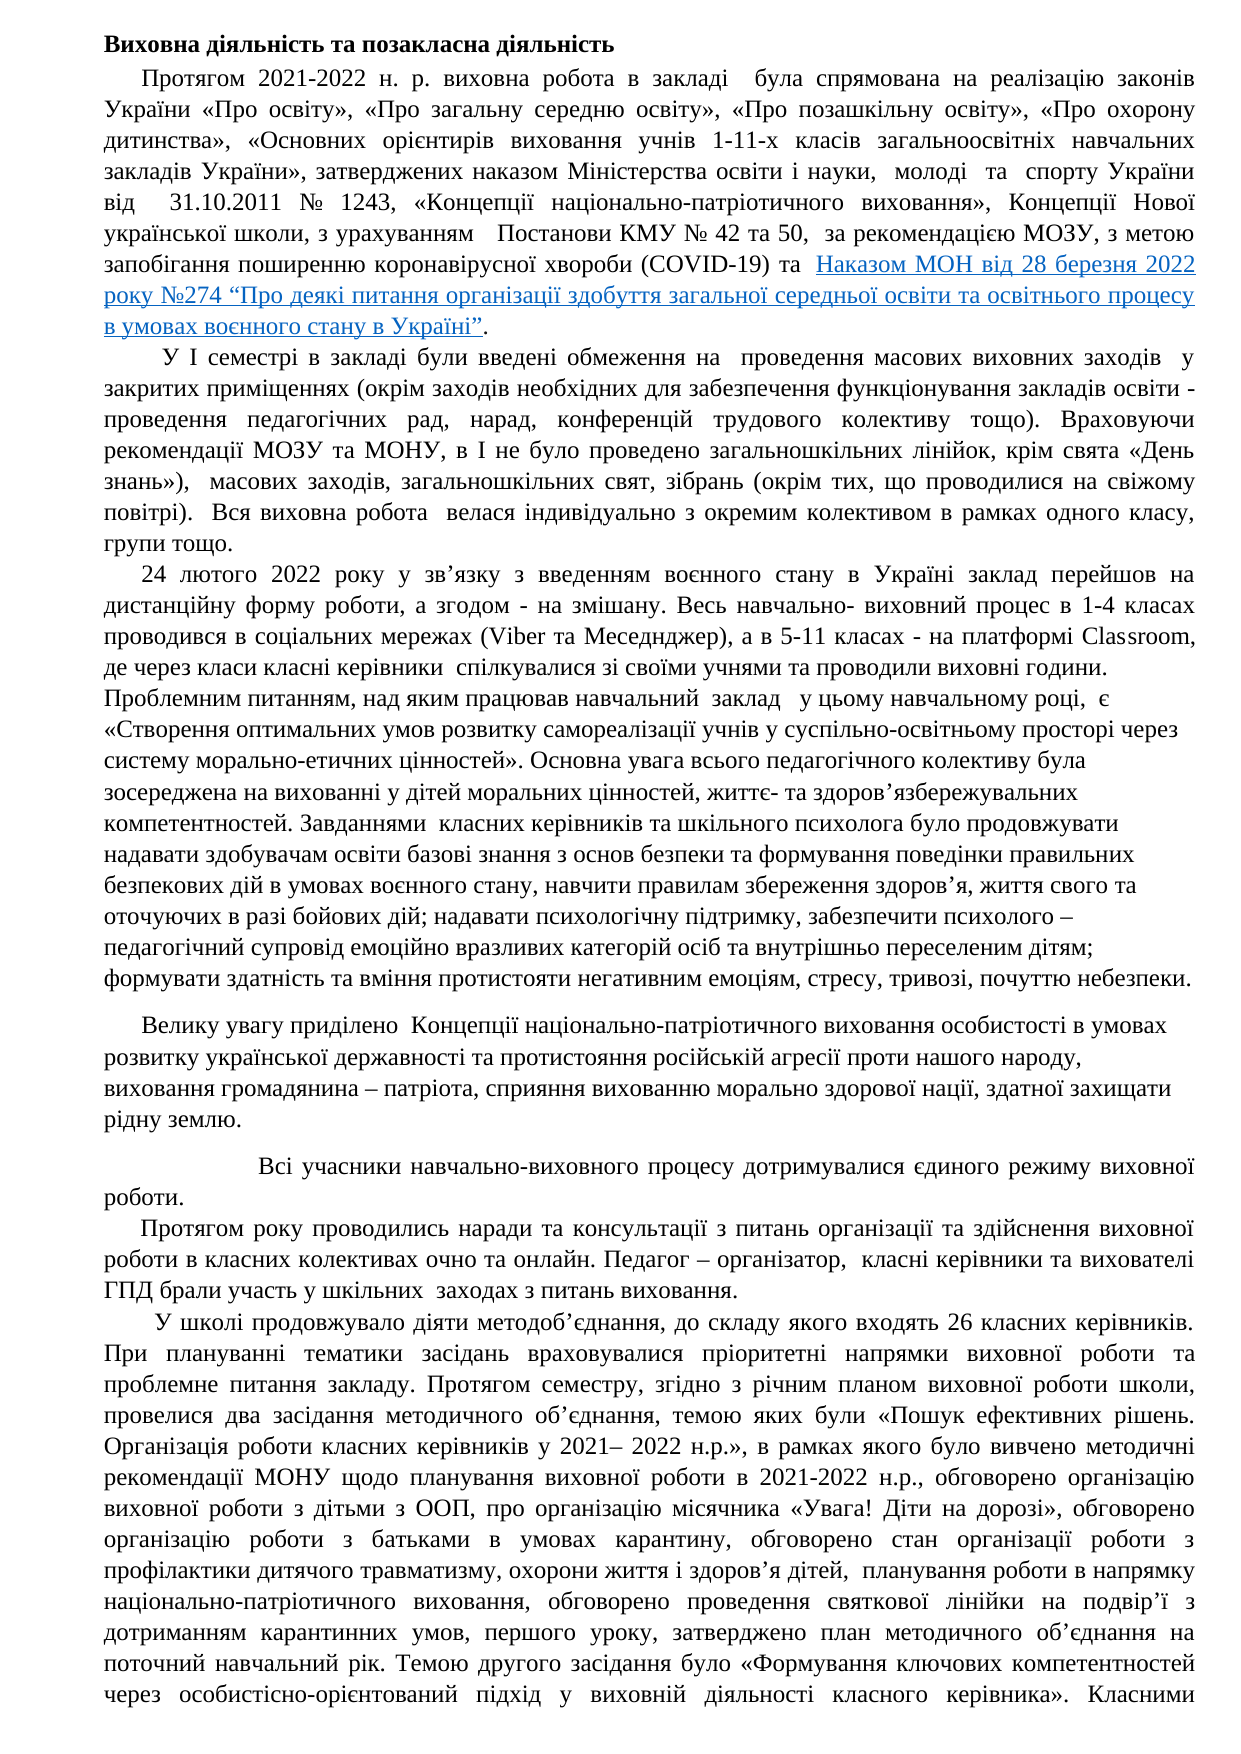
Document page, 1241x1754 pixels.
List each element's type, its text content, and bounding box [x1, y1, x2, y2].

text Виховна діяльність та позакласна діяльність [103, 29, 1196, 58]
text Всі учасники навчально-виховного процесу дотримувалися єдиного режиму виховної роботи. [59, 1151, 1196, 1211]
text Протягом 2021-2022 н. р. виховна робота в закладі була спрямована на реалізацію законів України «Про освіту», «Про загальну середню освіту», «Про позашкільну освіту», «Про охорону дитинства», «Основних орієнтирів виховання учнів 1-11-х класів загальноосвітніх навчальних закладів України», затверджених наказом Міністерства освіти і науки, молоді та спорту України від 31.10.2011 № 1243, «Концепції національно-патріотичного виховання», Концепції Нової української школи, з урахуванням Постанови КМУ № 42 та 50, за рекомендацією МОЗУ, з метою запобігання поширенню коронавірусної хвороби (COVID-19) та Наказом МОН від 28 березня 2022 року №274 “Про деякі питання організації здобуття загальної середньої освіти та освітнього процесу в умовах воєнного стану в Україні”. [103, 63, 1196, 340]
text Протягом року проводились наради та консультації з питань організації та здійснення виховної роботи в класних колективах очно та онлайн. Педагог – організатор, класні керівники та вихователі ГПД брали участь у шкільних заходах з питань виховання. [103, 1213, 1196, 1304]
text Велику увагу приділено Концепції національно-патріотичного виховання особистості в умовах розвитку української державності та протистояння російській агресії проти нашого народу, виховання громадянина – патріота, сприяння вихованню морально здорової нації, здатної захищати рідну землю. [103, 1011, 1196, 1132]
text 24 лютого 2022 року у зв’язку з введенням воєнного стану в Україні заклад перейшов на дистанційну форму роботи, а згодом - на змішану. Весь навчально- виховний процес в 1-4 класах проводився в соціальних мережах (Viber та Меседнджер), а в 5-11 класах - на платформі Classroom, де через класи класні керівники спілкувалися зі своїми учнями та проводили виховні години. [103, 559, 1196, 681]
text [103, 1307, 1196, 1708]
text У І семестрі в закладі були введені обмеження на проведення масових виховних заходів у закритих приміщеннях (окрім заходів необхідних для забезпечення функціонування закладів освіти - проведення педагогічних рад, нарад, конференцій трудового колективу тощо). Враховуючи рекомендації МОЗУ та МОНУ, в І не було проведено загальношкільних лінійок, крім свята «День знань»), масових заходів, загальношкільних свят, зібрань (окрім тих, що проводилися на свіжому повітрі). Вся виховна робота велася індивідуально з окремим колективом в рамках одного класу, групи тощо. [103, 342, 1196, 557]
text Проблемним питанням, над яким працював навчальний заклад у цьому навчальному році, є «Створення оптимальних умов розвитку самореалізації учнів у суспільно-освітньому просторі через систему морально-етичних цінностей». Основна увага всього педагогічного колективу була зосереджена на вихованні у дітей моральних цінностей, життє- та здоров’язбережувальних компетентностей. Завданнями класних керівників та шкільного психолога було продовжувати надавати здобувачам освіти базові знання з основ безпеки та формування поведінки правильних безпекових дій в умовах воєнного стану, навчити правилам збереження здоров’я, життя свого та оточуючих в разі бойових дій; надавати психологічну підтримку, забезпечити психолого – педагогічний супровід емоційно вразливих категорій осіб та внутрішньо переселеним дітям; формувати здатність та вміння протистояти негативним емоціям, стресу, тривозі, почуттю небезпеки. [103, 683, 1196, 992]
